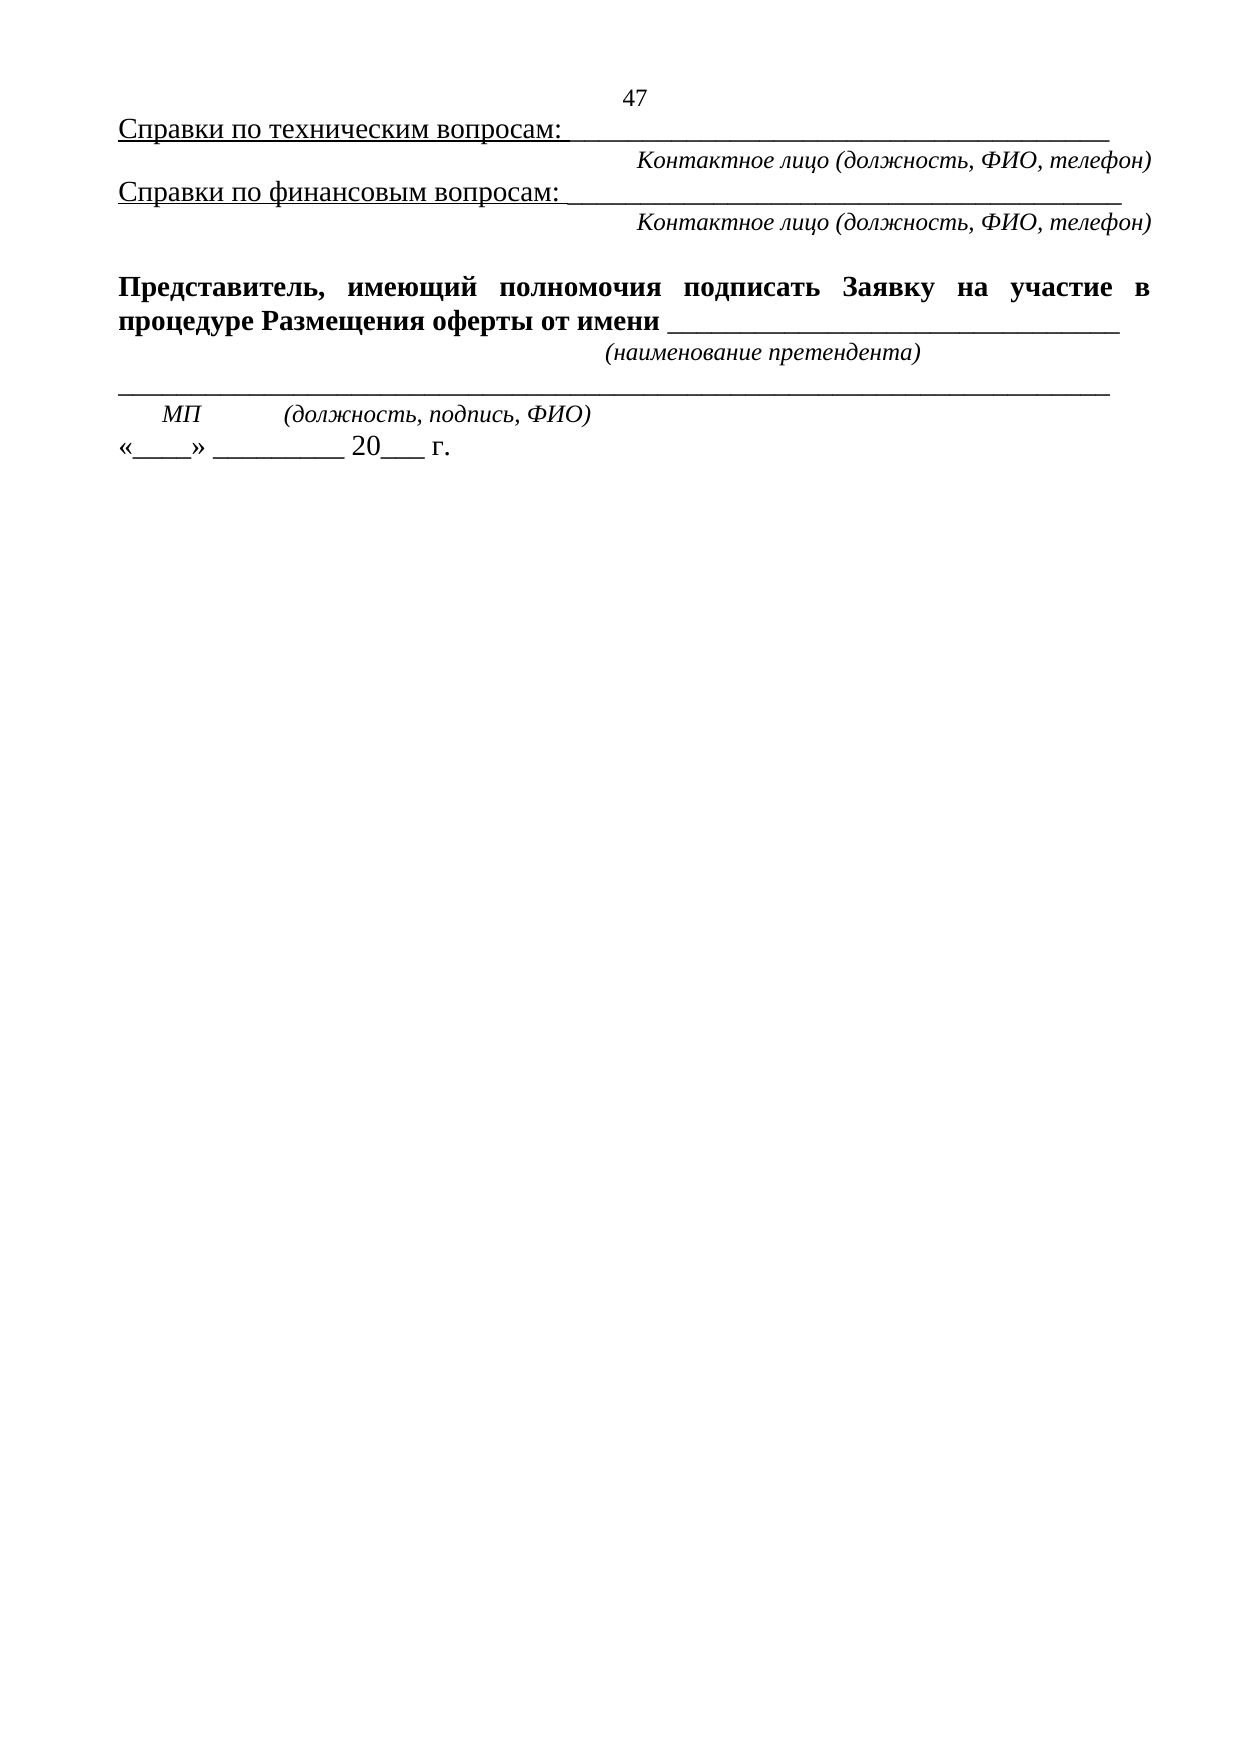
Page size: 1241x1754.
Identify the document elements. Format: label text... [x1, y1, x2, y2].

text МП (должность, подпись, ФИО) [118, 399, 1152, 428]
text ____________________________________________________________________ [118, 365, 1152, 399]
text Справки по финансовым вопросам: ______________________________________ [118, 174, 1152, 207]
text Представитель, имеющий полномочия подписать Заявку на участие в процедуре Размещения оферты от имени _______________________________ [118, 269, 1152, 337]
text «____» _________ 20___ г. [118, 428, 1152, 461]
text (наименование претендента) [118, 337, 1152, 365]
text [118, 145, 1152, 174]
text Контактное лицо (должность, ФИО, телефон) [118, 207, 1152, 236]
text Справки по техническим вопросам: _____________________________________ [118, 111, 1152, 145]
